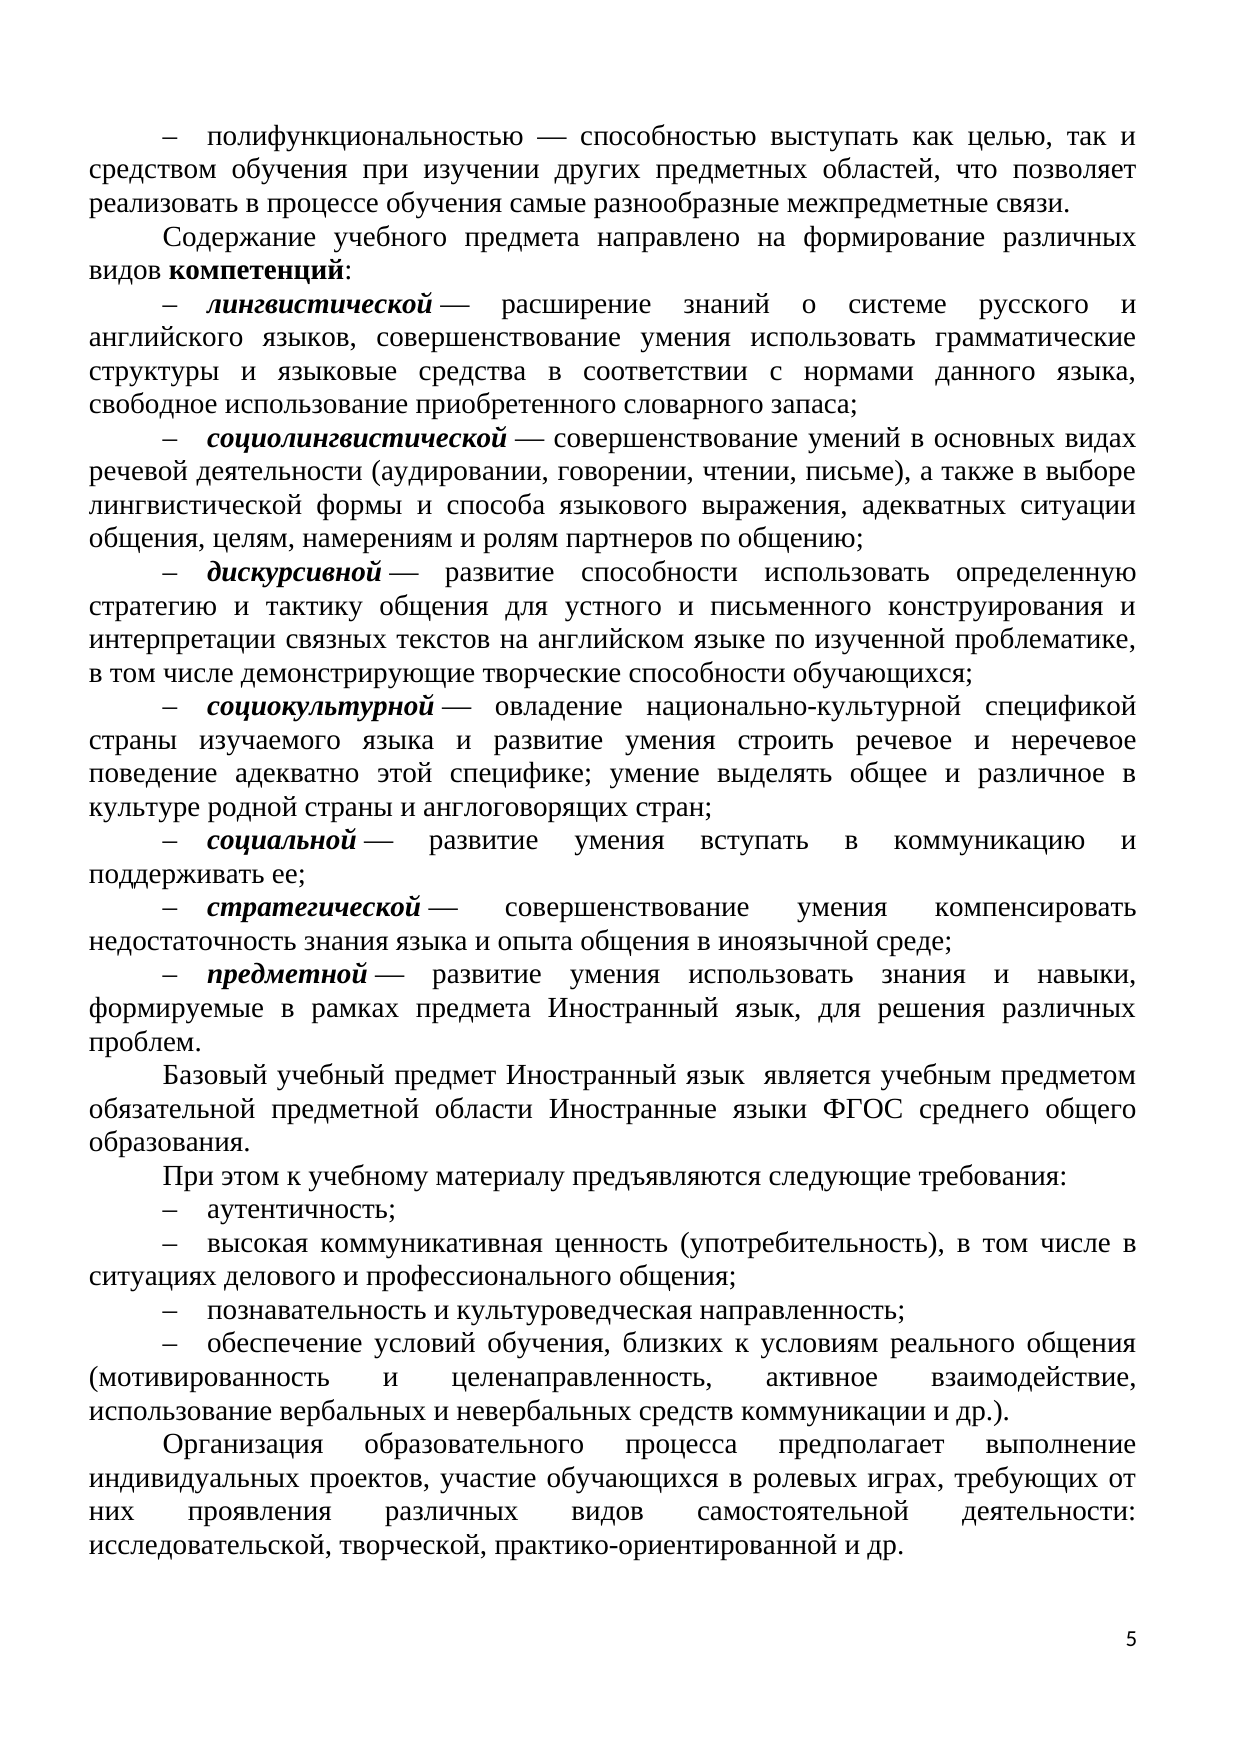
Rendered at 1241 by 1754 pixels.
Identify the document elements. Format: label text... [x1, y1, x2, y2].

text Содержание учебного предмета направлено на формирование различных видов компетенций: [89, 219, 1137, 286]
text Организация образовательного процесса предполагает выполнение индивидуальных проектов, участие обучающихся в ролевых играх, требующих от них проявления различных видов самостоятельной деятельности: исследовательской, творческой, практико-ориентированной и др. [89, 1426, 1137, 1560]
text Базовый учебный предмет Иностранный язык является учебным предметом обязательной предметной области Иностранные языки ФГОС среднего общего образования. [89, 1057, 1137, 1158]
list стратегической — совершенствование умения компенсировать недостаточность знания языка и опыта общения в иноязычной среде; [89, 889, 1137, 957]
text При этом к учебному материалу предъявляются следующие требования: [89, 1158, 1137, 1191]
list аутентичность; [89, 1191, 1137, 1225]
list обеспечение условий обучения, близких к условиям реального общения (мотивированность и целенаправленность, активное взаимодействие, использование вербальных и невербальных средств коммуникации и др.). [89, 1326, 1137, 1426]
list дискурсивной — развитие способности использовать определенную стратегию и тактику общения для устного и письменного конструирования и интерпретации связных текстов на английском языке по изученной проблематике, в том числе демонстрирующие творческие способности обучающихся; [89, 554, 1137, 688]
list познавательность и культуроведческая направленность; [89, 1292, 1137, 1326]
list высокая коммуникативная ценность (употребительность), в том числе в ситуациях делового и профессионального общения; [89, 1225, 1137, 1292]
list предметной — развитие умения использовать знания и навыки, формируемые в рамках предмета Иностранный язык, для решения различных проблем. [89, 957, 1137, 1057]
list полифункциональностью — способностью выступать как целью, так и средством обучения при изучении других предметных областей, что позволяет реализовать в процессе обучения самые разнообразные межпредметные связи. [89, 118, 1137, 219]
list социолингвистической — совершенствование умений в основных видах речевой деятельности (аудировании, говорении, чтении, письме), а также в выборе лингвистической формы и способа языкового выражения, адекватных ситуации общения, целям, намерениям и ролям партнеров по общению; [89, 420, 1137, 554]
list социокультурной — овладение национально-культурной спецификой страны изучаемого языка и развитие умения строить речевое и неречевое поведение адекватно этой специфике; умение выделять общее и различное в культуре родной страны и англоговорящих стран; [89, 688, 1137, 822]
list социальной — развитие умения вступать в коммуникацию и поддерживать ее; [89, 822, 1137, 889]
list лингвистической — расширение знаний о системе русского и английского языков, совершенствование умения использовать грамматические структуры и языковые средства в соответствии с нормами данного языка, свободное использование приобретенного словарного запаса; [89, 286, 1137, 420]
